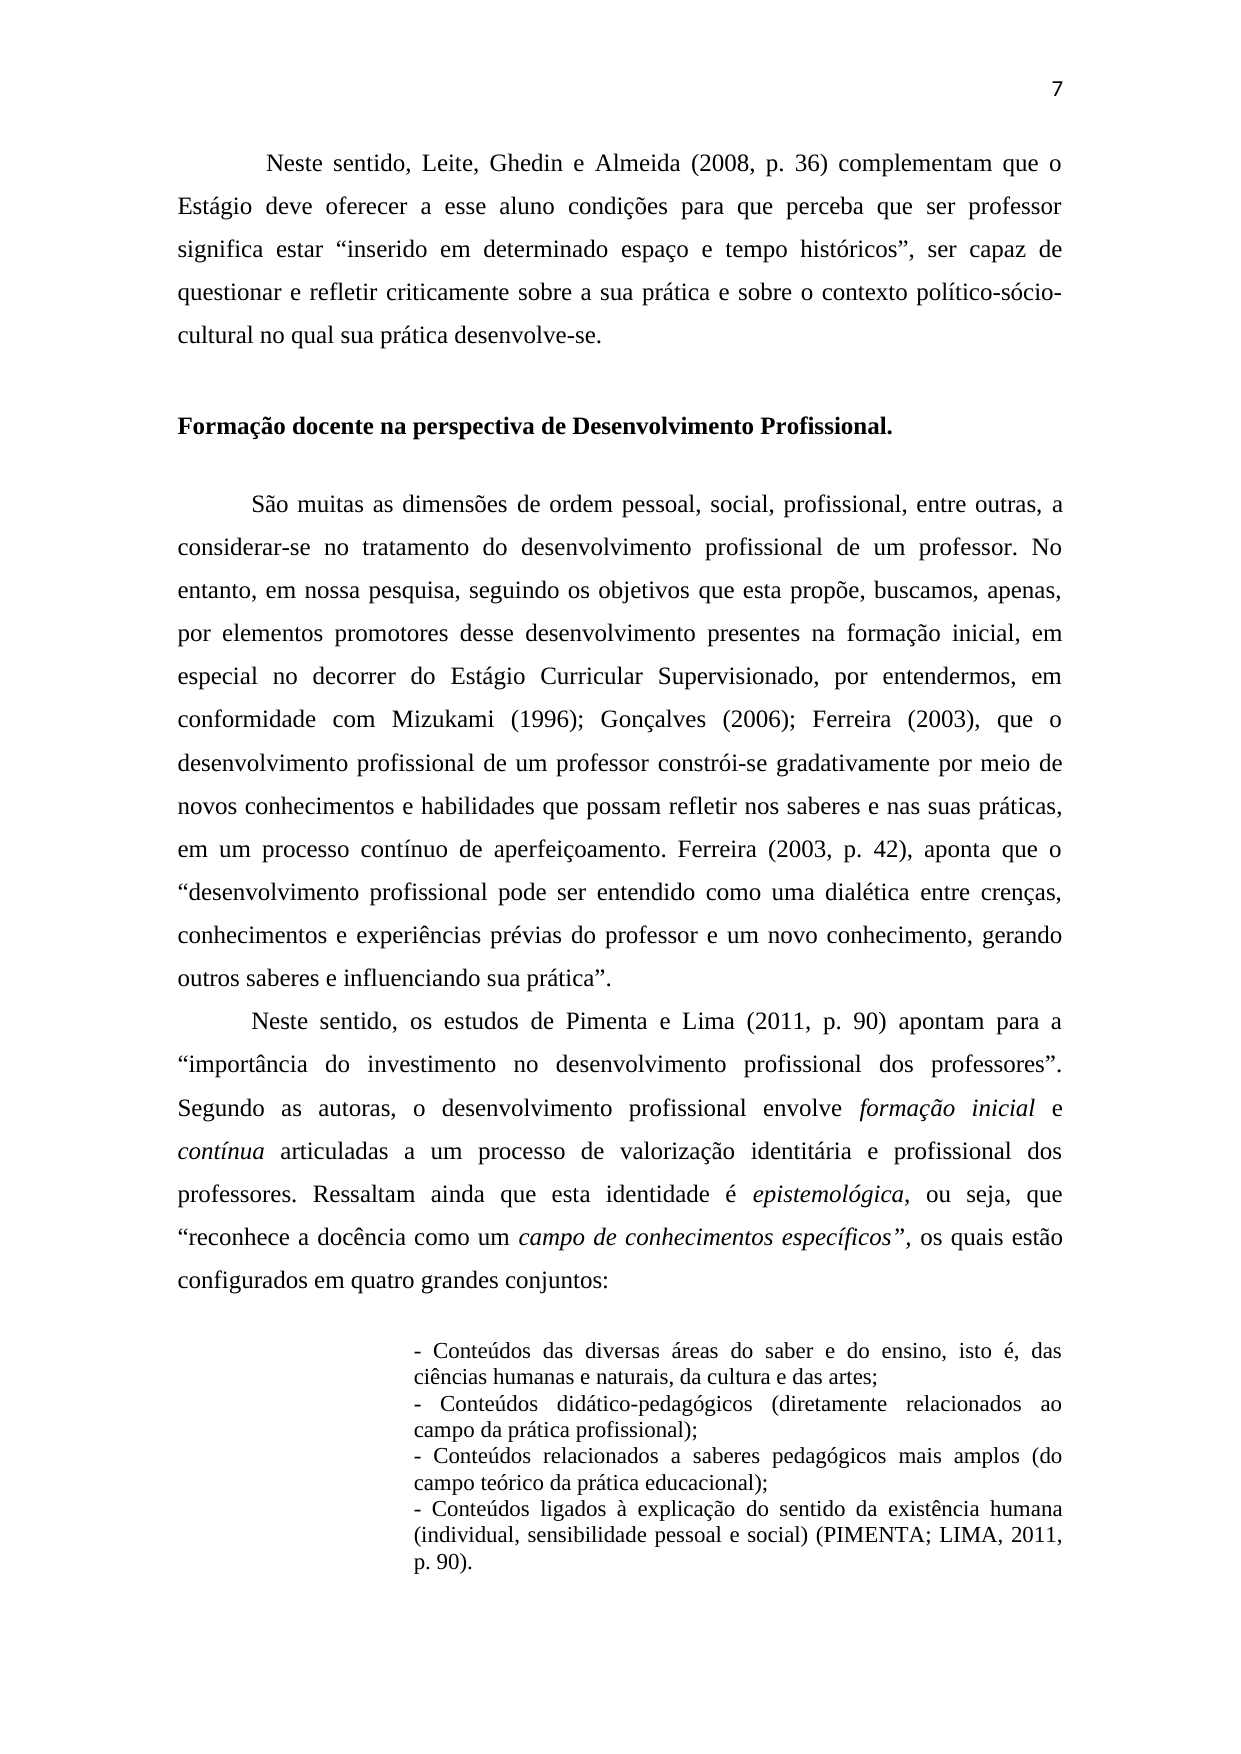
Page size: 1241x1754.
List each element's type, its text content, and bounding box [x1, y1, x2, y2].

text - Conteúdos das diversas áreas do saber e do ensino, isto é, das ciências humanas e naturais, da cultura e das artes; [413, 1337, 1063, 1390]
text - Conteúdos ligados à explicação do sentido da existência humana (individual, sensibilidade pessoal e social) (PIMENTA; LIMA, 2011, p. 90). [413, 1495, 1063, 1574]
text Neste sentido, os estudos de Pimenta e Lima (2011, p. 90) apontam para a “importância do investimento no desenvolvimento profissional dos professores”. Segundo as autoras, o desenvolvimento profissional envolve formação inicial e contínua articuladas a um processo de valorização identitária e profissional dos professores. Ressaltam ainda que esta identidade é epistemológica, ou seja, que “reconhece a docência como um campo de conhecimentos específicos”, os quais estão configurados em quatro grandes conjuntos: [177, 1006, 1063, 1294]
text - Conteúdos didático-pedagógicos (diretamente relacionados ao campo da prática profissional); [413, 1390, 1063, 1442]
text São muitas as dimensões de ordem pessoal, social, profissional, entre outras, a considerar-se no tratamento do desenvolvimento profissional de um professor. No entanto, em nossa pesquisa, seguindo os objetivos que esta propõe, buscamos, apenas, por elementos promotores desse desenvolvimento presentes na formação inicial, em especial no decorrer do Estágio Curricular Supervisionado, por entendermos, em conformidade com Mizukami (1996); Gonçalves (2006); Ferreira (2003), que o desenvolvimento profissional de um professor constrói-se gradativamente por meio de novos conhecimentos e habilidades que possam refletir nos saberes e nas suas práticas, em um processo contínuo de aperfeiçoamento. Ferreira (2003, p. 42), aponta que o “desenvolvimento profissional pode ser entendido como uma dialética entre crenças, conhecimentos e experiências prévias do professor e um novo conhecimento, gerando outros saberes e influenciando sua prática”. [177, 489, 1063, 992]
text Formação docente na perspectiva de Desenvolvimento Profissional. [177, 411, 1063, 440]
text Neste sentido, Leite, Ghedin e Almeida (2008, p. 36) complementam que o Estágio deve oferecer a esse aluno condições para que perceba que ser professor significa estar “inserido em determinado espaço e tempo históricos”, ser capaz de questionar e refletir criticamente sobre a sua prática e sobre o contexto político-sócio-cultural no qual sua prática desenvolve-se. [177, 148, 1063, 349]
text - Conteúdos relacionados a saberes pedagógicos mais amplos (do campo teórico da prática educacional); [413, 1442, 1063, 1495]
